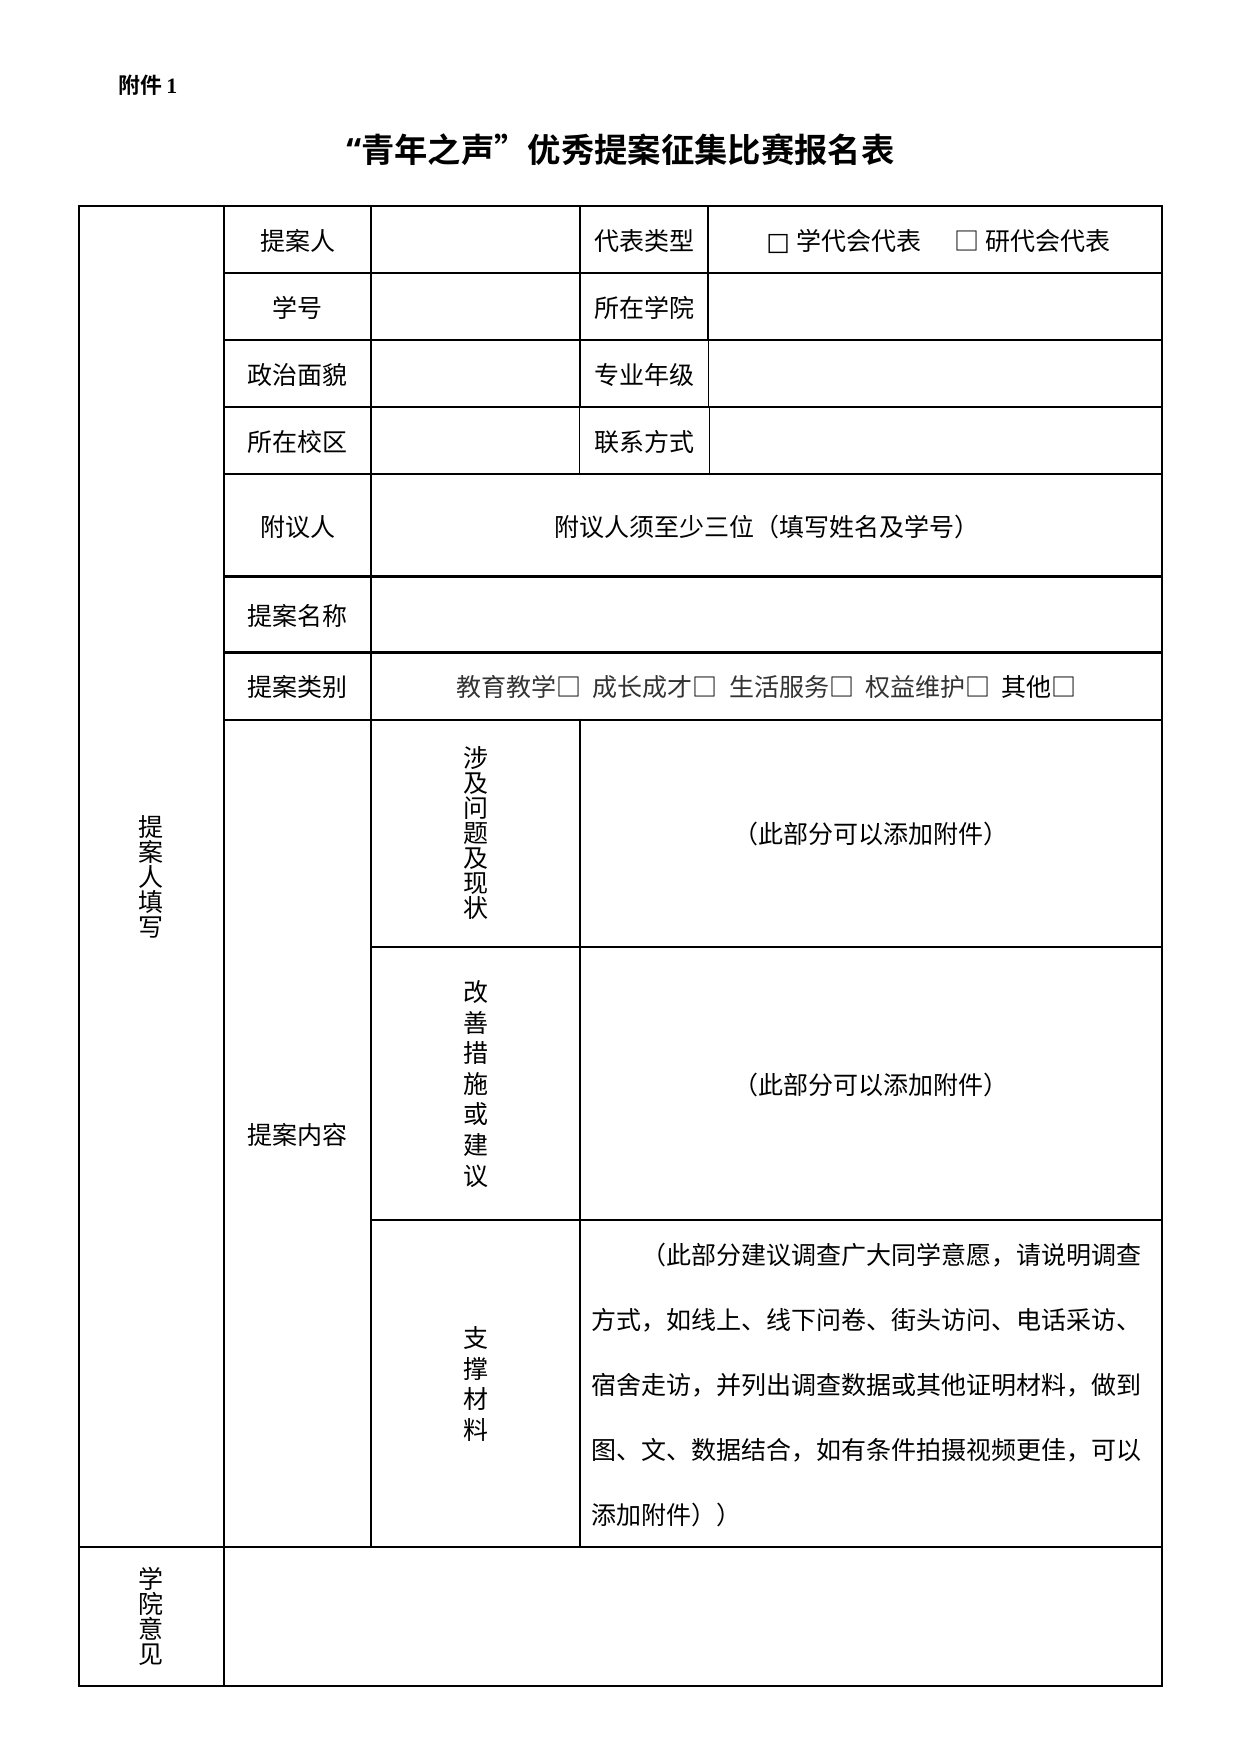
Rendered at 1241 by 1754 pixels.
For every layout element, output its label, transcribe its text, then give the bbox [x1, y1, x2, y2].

table_cell [372, 341, 579, 406]
table_header 提案人 [225, 207, 370, 272]
table_cell 专业年级 [581, 341, 708, 406]
table_cell [372, 408, 579, 473]
table_cell （此部分建议调查广大同学意愿，请说明调查方式，如线上、线下问卷、街头访问、电话采访、宿舍走访，并列出调查数据或其他证明材料，做到图、文、数据结合，如有条件拍摄视频更佳，可以添加附件）） [581, 1221, 1161, 1546]
table_cell [225, 1548, 1161, 1685]
table_cell 所在校区 [225, 408, 370, 473]
table_cell 提案名称 [225, 578, 370, 651]
table_header 代表类型 [581, 207, 707, 272]
table_cell 所在学院 [581, 274, 707, 339]
table_cell [372, 274, 579, 339]
table_cell 附议人 [225, 475, 370, 575]
table_cell （此部分可以添加附件） [581, 948, 1161, 1219]
table_header [372, 207, 579, 272]
table_header □ 学代会代表 □ 研代会代表 [709, 207, 1161, 272]
table_cell [709, 341, 1161, 406]
table_cell 支 撑 材 料 [372, 1221, 579, 1546]
table_cell （此部分可以添加附件） [581, 721, 1161, 946]
table_header 提案人填写 [80, 207, 223, 1546]
table_cell 提案类别 [225, 654, 370, 718]
table_cell 学号 [225, 274, 370, 339]
table_cell [710, 408, 1161, 473]
table_cell 学院意见 [80, 1548, 223, 1685]
table_cell 涉及问题及现状 [372, 721, 579, 946]
table_cell 改 善 措 施 或 建 议 [372, 948, 579, 1219]
table_cell 附议人须至少三位（填写姓名及学号） [372, 475, 1161, 575]
table_cell [372, 578, 1161, 651]
table_cell [709, 274, 1161, 339]
table_cell 联系方式 [580, 408, 709, 473]
table_cell 政治面貌 [225, 341, 370, 406]
table_cell 提案内容 [225, 721, 370, 1546]
text “青年之声”优秀提案征集比赛报名表 [118, 116, 1122, 181]
table_cell 教育教学□ 成长成才□ 生活服务□ 权益维护□ 其他□ [372, 654, 1161, 718]
text 附件1 [118, 67, 1122, 100]
